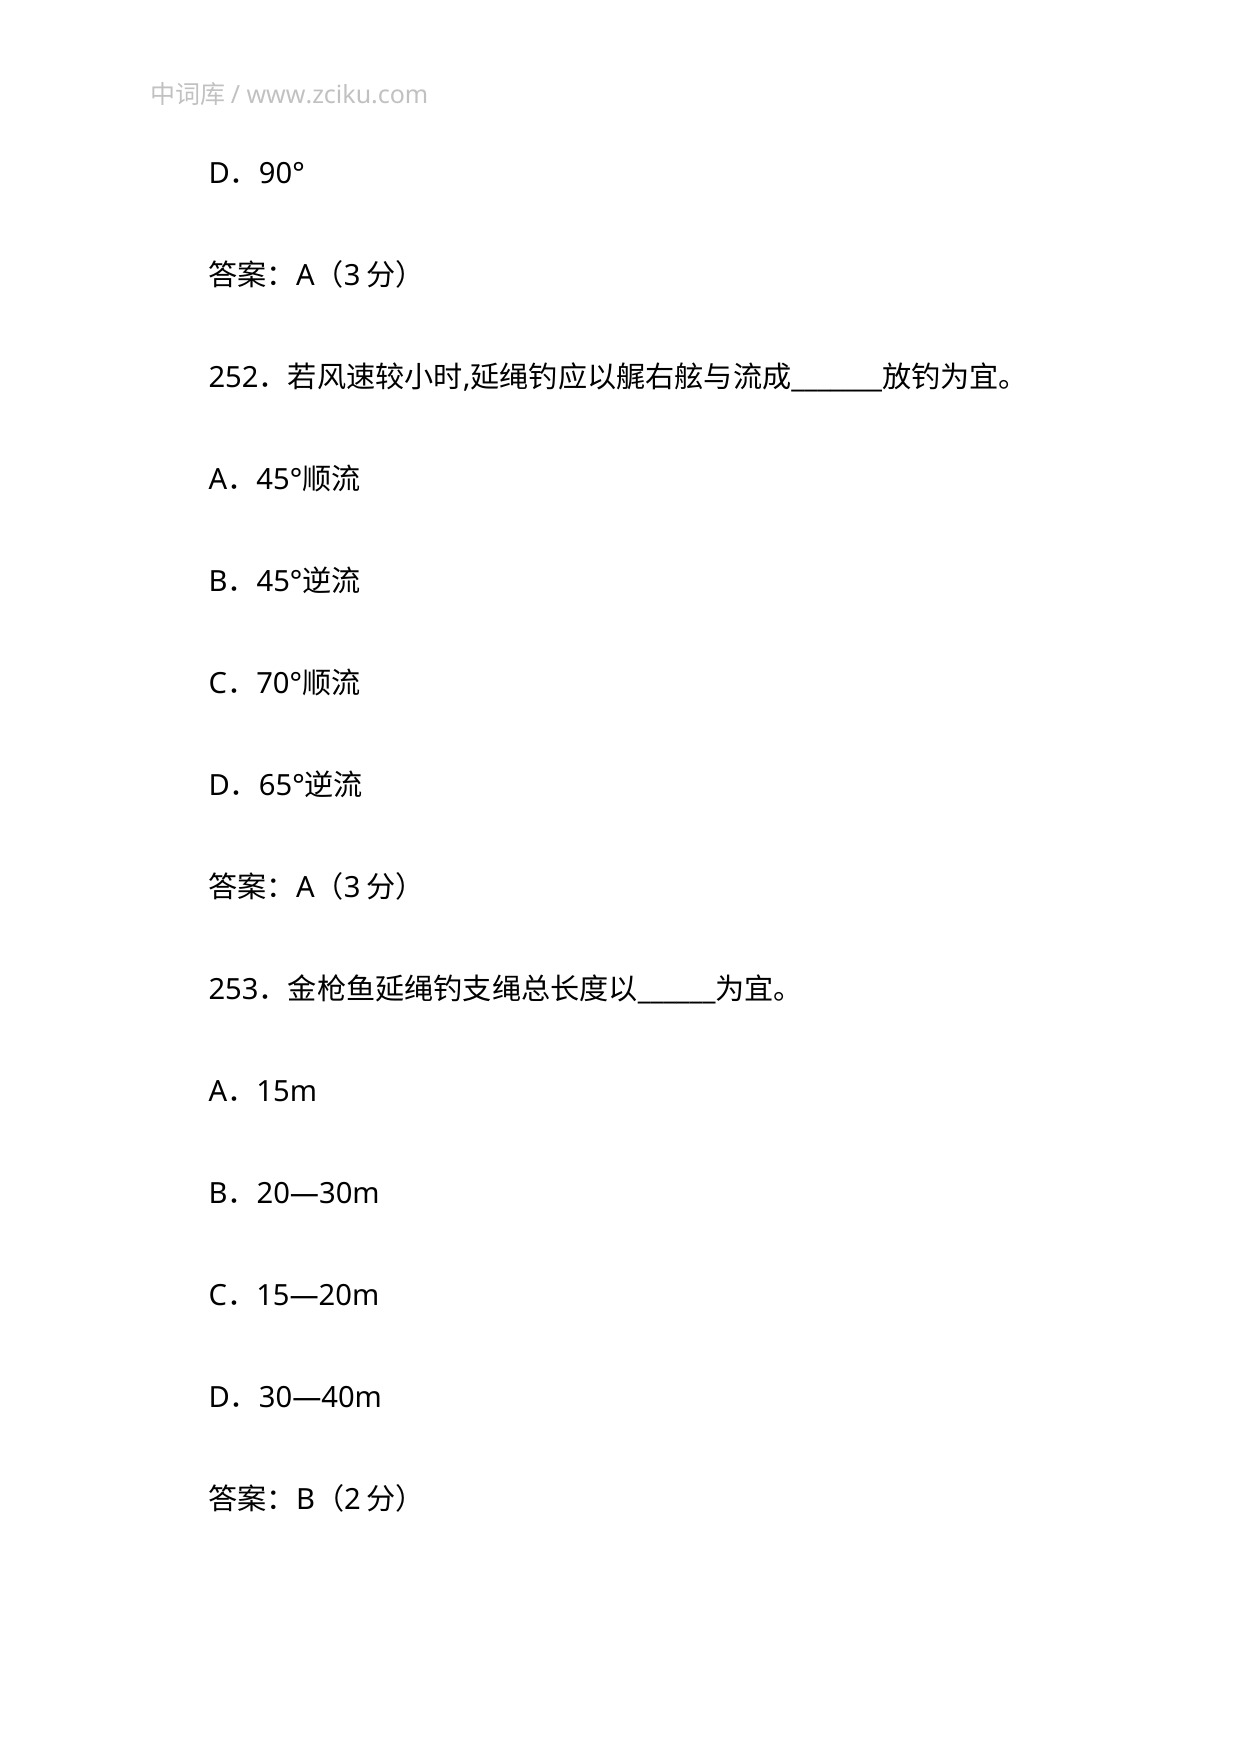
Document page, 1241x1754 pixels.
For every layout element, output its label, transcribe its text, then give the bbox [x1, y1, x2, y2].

text B．45°逆流 [150, 558, 1090, 600]
text D．65°逆流 [150, 762, 1090, 804]
text C．70°顺流 [150, 660, 1090, 702]
text 252．若风速较小时,延绳钓应以艉右舷与流成_______放钓为宜。 [150, 354, 1090, 396]
text 答案：A（3分） [150, 252, 1090, 294]
text A．45°顺流 [150, 456, 1090, 498]
text B．20—30m [150, 1170, 1090, 1212]
text A．15m [150, 1068, 1090, 1110]
text C．15—20m [150, 1272, 1090, 1314]
text D．30—40m [150, 1374, 1090, 1416]
text D．90° [150, 150, 1090, 192]
text 答案：B（2分） [150, 1476, 1090, 1518]
text 253．金枪鱼延绳钓支绳总长度以______为宜。 [150, 966, 1090, 1008]
text 答案：A（3分） [150, 864, 1090, 906]
